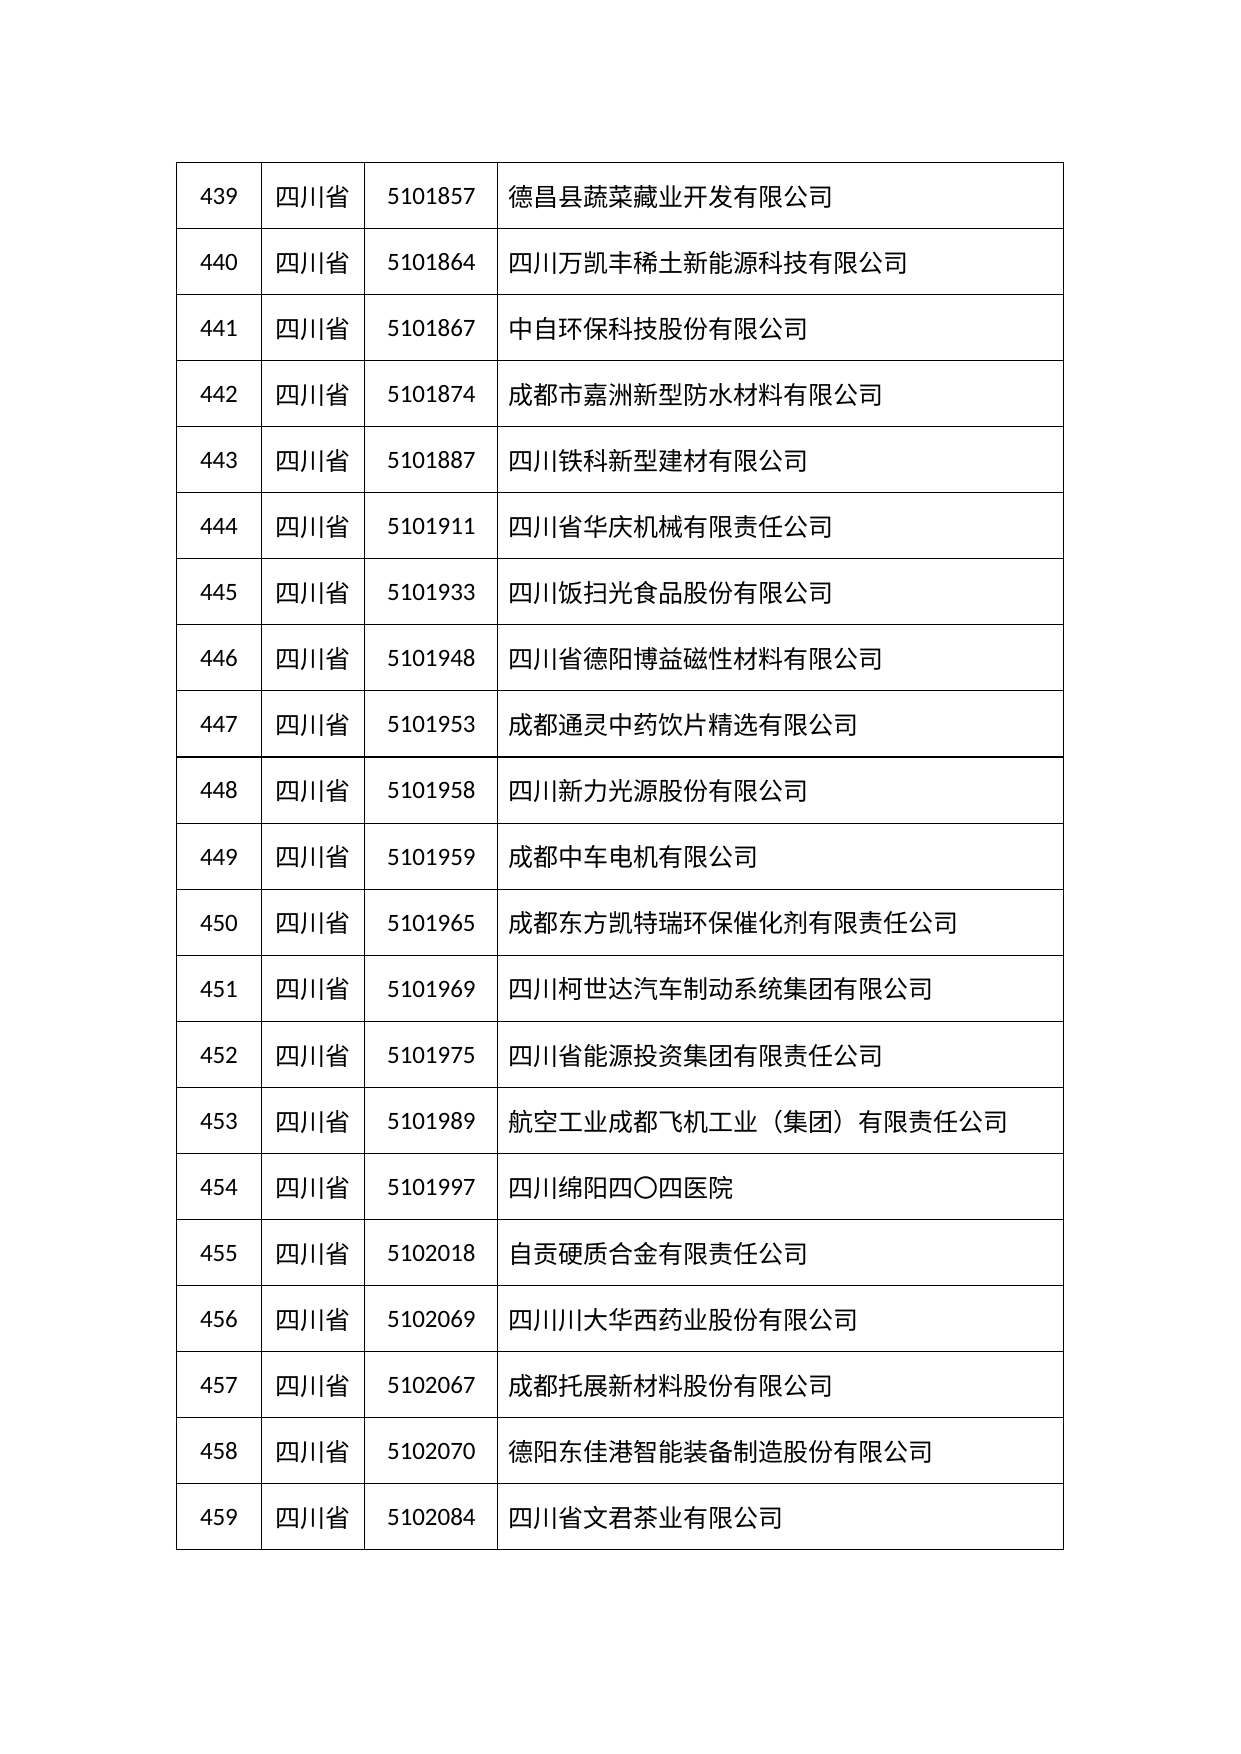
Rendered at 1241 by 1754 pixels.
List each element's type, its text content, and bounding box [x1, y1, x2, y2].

table_cell 四川省 [262, 1286, 364, 1351]
table_cell 四川省 [262, 758, 364, 822]
table_cell 四川新力光源股份有限公司 [498, 758, 1063, 822]
table_cell 450 [177, 890, 261, 954]
table_cell 四川省 [262, 229, 364, 294]
table_cell 5102069 [365, 1286, 497, 1351]
table_cell 四川省文君茶业有限公司 [498, 1484, 1063, 1549]
table_cell 四川省 [262, 295, 364, 360]
table_cell 四川省能源投资集团有限责任公司 [498, 1022, 1063, 1087]
table_cell 5101997 [365, 1154, 497, 1219]
table_cell 四川省 [262, 493, 364, 558]
table_cell 451 [177, 956, 261, 1021]
table_cell 442 [177, 361, 261, 426]
table_cell 成都东方凯特瑞环保催化剂有限责任公司 [498, 890, 1063, 954]
table_cell 5101933 [365, 559, 497, 624]
table_cell 443 [177, 427, 261, 492]
table_cell 5101989 [365, 1088, 497, 1153]
table_cell 439 [177, 163, 261, 228]
table_cell 452 [177, 1022, 261, 1087]
table_cell 四川省 [262, 890, 364, 954]
table_cell 四川省 [262, 361, 364, 426]
table_cell 5101958 [365, 758, 497, 822]
table_cell 四川省 [262, 1220, 364, 1285]
table_cell 航空工业成都飞机工业（集团）有限责任公司 [498, 1088, 1063, 1153]
table_cell 四川省 [262, 625, 364, 690]
table_cell 5101874 [365, 361, 497, 426]
table_cell 5101953 [365, 691, 497, 756]
table_cell 成都中车电机有限公司 [498, 824, 1063, 888]
table_cell 四川省 [262, 1352, 364, 1417]
table_cell 5101911 [365, 493, 497, 558]
table_cell 四川省德阳博益磁性材料有限公司 [498, 625, 1063, 690]
table_cell 440 [177, 229, 261, 294]
table_cell 446 [177, 625, 261, 690]
table_cell 四川铁科新型建材有限公司 [498, 427, 1063, 492]
table_cell 四川省 [262, 691, 364, 756]
table_cell 5101887 [365, 427, 497, 492]
table_cell 四川饭扫光食品股份有限公司 [498, 559, 1063, 624]
table_cell 四川省 [262, 1088, 364, 1153]
table_cell 5101864 [365, 229, 497, 294]
table_cell 成都市嘉洲新型防水材料有限公司 [498, 361, 1063, 426]
table_cell 454 [177, 1154, 261, 1219]
table_cell 447 [177, 691, 261, 756]
table_cell 5101867 [365, 295, 497, 360]
table_cell 453 [177, 1088, 261, 1153]
table_cell 5101975 [365, 1022, 497, 1087]
table_cell 四川省 [262, 163, 364, 228]
table_cell 5101857 [365, 163, 497, 228]
table_cell 441 [177, 295, 261, 360]
table_cell 444 [177, 493, 261, 558]
table_cell 四川省 [262, 824, 364, 888]
table_cell 四川省 [262, 559, 364, 624]
table_cell 成都托展新材料股份有限公司 [498, 1352, 1063, 1417]
table_cell 德昌县蔬菜藏业开发有限公司 [498, 163, 1063, 228]
table_cell 自贡硬质合金有限责任公司 [498, 1220, 1063, 1285]
table_cell 四川省 [262, 1022, 364, 1087]
table_cell 四川省 [262, 1418, 364, 1483]
table_cell 457 [177, 1352, 261, 1417]
table_cell 5101965 [365, 890, 497, 954]
table_cell 456 [177, 1286, 261, 1351]
table_cell 成都通灵中药饮片精选有限公司 [498, 691, 1063, 756]
table_cell 四川绵阳四〇四医院 [498, 1154, 1063, 1219]
table_cell 5102084 [365, 1484, 497, 1549]
table_cell 459 [177, 1484, 261, 1549]
table_cell 四川万凯丰稀土新能源科技有限公司 [498, 229, 1063, 294]
table_cell 5101959 [365, 824, 497, 888]
table_cell 448 [177, 758, 261, 822]
table_cell 5101948 [365, 625, 497, 690]
table_cell 四川柯世达汽车制动系统集团有限公司 [498, 956, 1063, 1021]
table_cell 445 [177, 559, 261, 624]
table_cell 四川省 [262, 427, 364, 492]
table_cell 德阳东佳港智能装备制造股份有限公司 [498, 1418, 1063, 1483]
table_cell 455 [177, 1220, 261, 1285]
table_cell 四川川大华西药业股份有限公司 [498, 1286, 1063, 1351]
table_cell 5102067 [365, 1352, 497, 1417]
table_cell 四川省 [262, 1484, 364, 1549]
table_cell 四川省 [262, 1154, 364, 1219]
table_cell 四川省华庆机械有限责任公司 [498, 493, 1063, 558]
table_cell 5101969 [365, 956, 497, 1021]
table_cell 458 [177, 1418, 261, 1483]
table_cell 四川省 [262, 956, 364, 1021]
table_cell 5102070 [365, 1418, 497, 1483]
table_cell 5102018 [365, 1220, 497, 1285]
table_cell 中自环保科技股份有限公司 [498, 295, 1063, 360]
table_cell 449 [177, 824, 261, 888]
